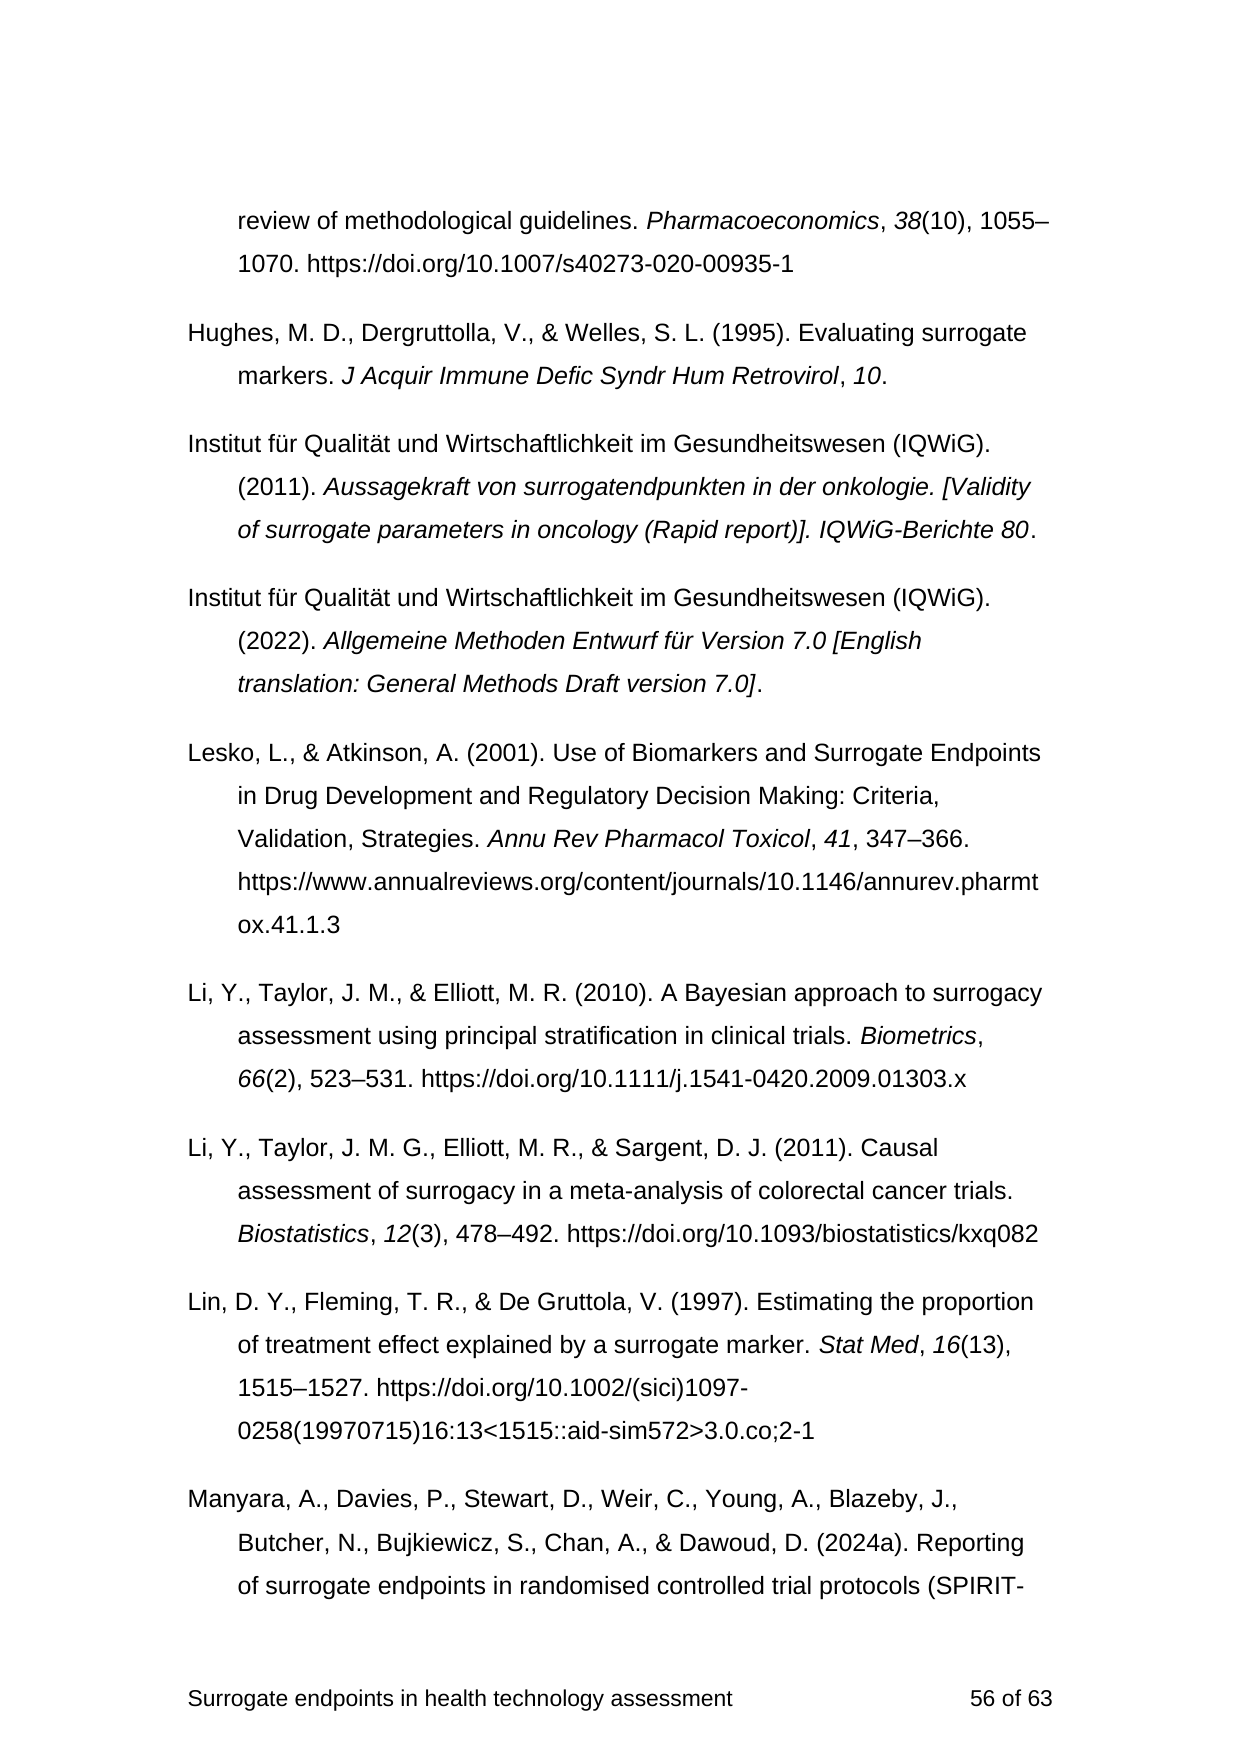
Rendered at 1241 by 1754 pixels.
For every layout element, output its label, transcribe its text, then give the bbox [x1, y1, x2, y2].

text Institut für Qualität und Wirtschaftlichkeit im Gesundheitswesen (IQWiG). (2011). Aussagekraft von surrogatendpunkten in der onkologie. [Validity of surrogate parameters in oncology (Rapid report)]. IQWiG-Berichte 80. [187, 429, 1053, 544]
text Li, Y., Taylor, J. M., & Elliott, M. R. (2010). A Bayesian approach to surrogacy assessment using principal stratification in clinical trials. Biometrics, 66(2), 523–531. https://doi.org/10.1111/j.1541-0420.2009.01303.x [187, 978, 1053, 1093]
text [187, 206, 1053, 278]
text Lin, D. Y., Fleming, T. R., & De Gruttola, V. (1997). Estimating the proportion of treatment effect explained by a surrogate marker. Stat Med, 16(13), 1515–1527. https://doi.org/10.1002/(sici)1097-0258(19970715)16:13<1515::aid-sim572>3.0.co;2-1 [187, 1287, 1053, 1445]
text Institut für Qualität und Wirtschaftlichkeit im Gesundheitswesen (IQWiG). (2022). Allgemeine Methoden Entwurf für Version 7.0 [English translation: General Methods Draft version 7.0]. [187, 583, 1053, 698]
text Li, Y., Taylor, J. M. G., Elliott, M. R., & Sargent, D. J. (2011). Causal assessment of surrogacy in a meta-analysis of colorectal cancer trials. Biostatistics, 12(3), 478–492. https://doi.org/10.1093/biostatistics/kxq082 [187, 1132, 1053, 1247]
text Lesko, L., & Atkinson, A. (2001). Use of Biomarkers and Surrogate Endpoints in Drug Development and Regulatory Decision Making: Criteria, Validation, Strategies. Annu Rev Pharmacol Toxicol, 41, 347–366. https://www.annualreviews.org/content/journals/10.1146/annurev.pharmtox.41.1.3 [187, 737, 1053, 939]
text Hughes, M. D., Dergruttolla, V., & Welles, S. L. (1995). Evaluating surrogate markers. J Acquir Immune Defic Syndr Hum Retrovirol, 10. [187, 317, 1053, 389]
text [187, 1484, 1053, 1599]
